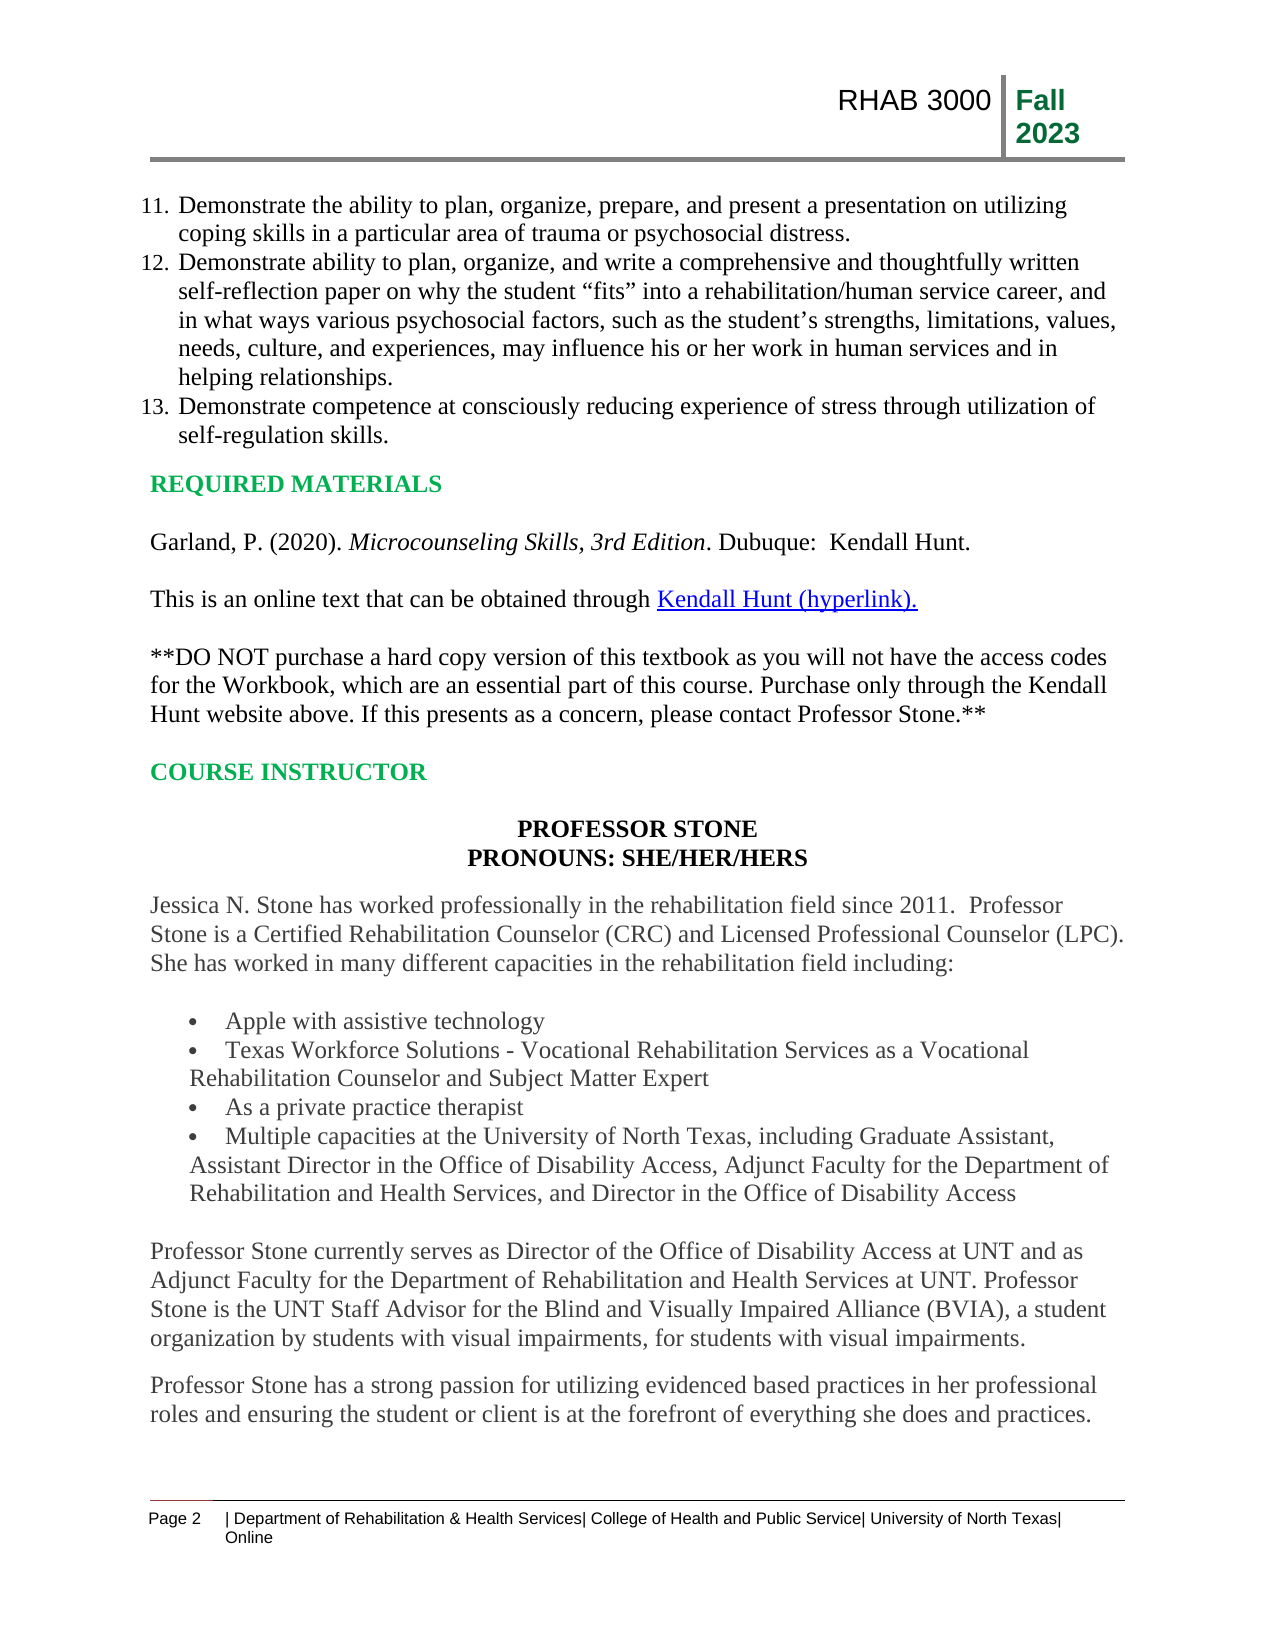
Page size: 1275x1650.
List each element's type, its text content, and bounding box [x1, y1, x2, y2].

text Jessica N. Stone has worked professionally in the rehabilitation field since 2011. Professor Stone is a Certified Rehabilitation Counselor (CRC) and Licensed Professional Counselor (LPC). She has worked in many different capacities in the rehabilitation field including: [150, 891, 1125, 977]
text Professor Stone currently serves as Director of the Office of Disability Access at UNT and as Adjunct Faculty for the Department of Rehabilitation and Health Services at UNT. Professor Stone is the UNT Staff Advisor for the Blind and Visually Impaired Alliance (BVIA), a student organization by students with visual impairments, for students with visual impairments. [150, 1236, 1125, 1351]
list As a private practice therapist [189, 1092, 1125, 1121]
list Demonstrate competence at consciously reducing experience of stress through utilization of self-regulation skills. [141, 391, 1125, 448]
text **DO NOT purchase a hard copy version of this textbook as you will not have the access codes for the Workbook, which are an essential part of this course. Purchase only through the Kendall Hunt website above. If this presents as a concern, please contact Professor Stone.** [150, 642, 1125, 728]
list Texas Workforce Solutions - Vocational Rehabilitation Services as a Vocational Rehabilitation Counselor and Subject Matter Expert [189, 1035, 1125, 1092]
text Garland, P. (2020). Microcounseling Skills, 3rd Edition. Dubuque: Kendall Hunt. [150, 527, 1125, 556]
list Apple with assistive technology [189, 1006, 1125, 1035]
text Required Materials [150, 469, 1125, 498]
list Demonstrate the ability to plan, organize, prepare, and present a presentation on utilizing coping skills in a particular area of trauma or psychosocial distress. [141, 190, 1125, 247]
text Professor Stone [150, 786, 1125, 843]
text PRONOUNS: SHE/HER/HERS [150, 843, 1125, 872]
list Multiple capacities at the University of North Texas, including Graduate Assistant, Assistant Director in the Office of Disability Access, Adjunct Faculty for the Department of Rehabilitation and Health Services, and Director in the Office of Disability Access [189, 1121, 1125, 1207]
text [150, 1370, 1125, 1428]
text This is an online text that can be obtained through Kendall Hunt (hyperlink). [150, 584, 1125, 613]
list Demonstrate ability to plan, organize, and write a comprehensive and thoughtfully written self-reflection paper on why the student “fits” into a rehabilitation/human service career, and in what ways various psychosocial factors, such as the student’s strengths, limitations, values, needs, culture, and experiences, may influence his or her work in human services and in helping relationships. [141, 247, 1125, 391]
text COURSE INSTRUCTOR [150, 757, 1125, 786]
